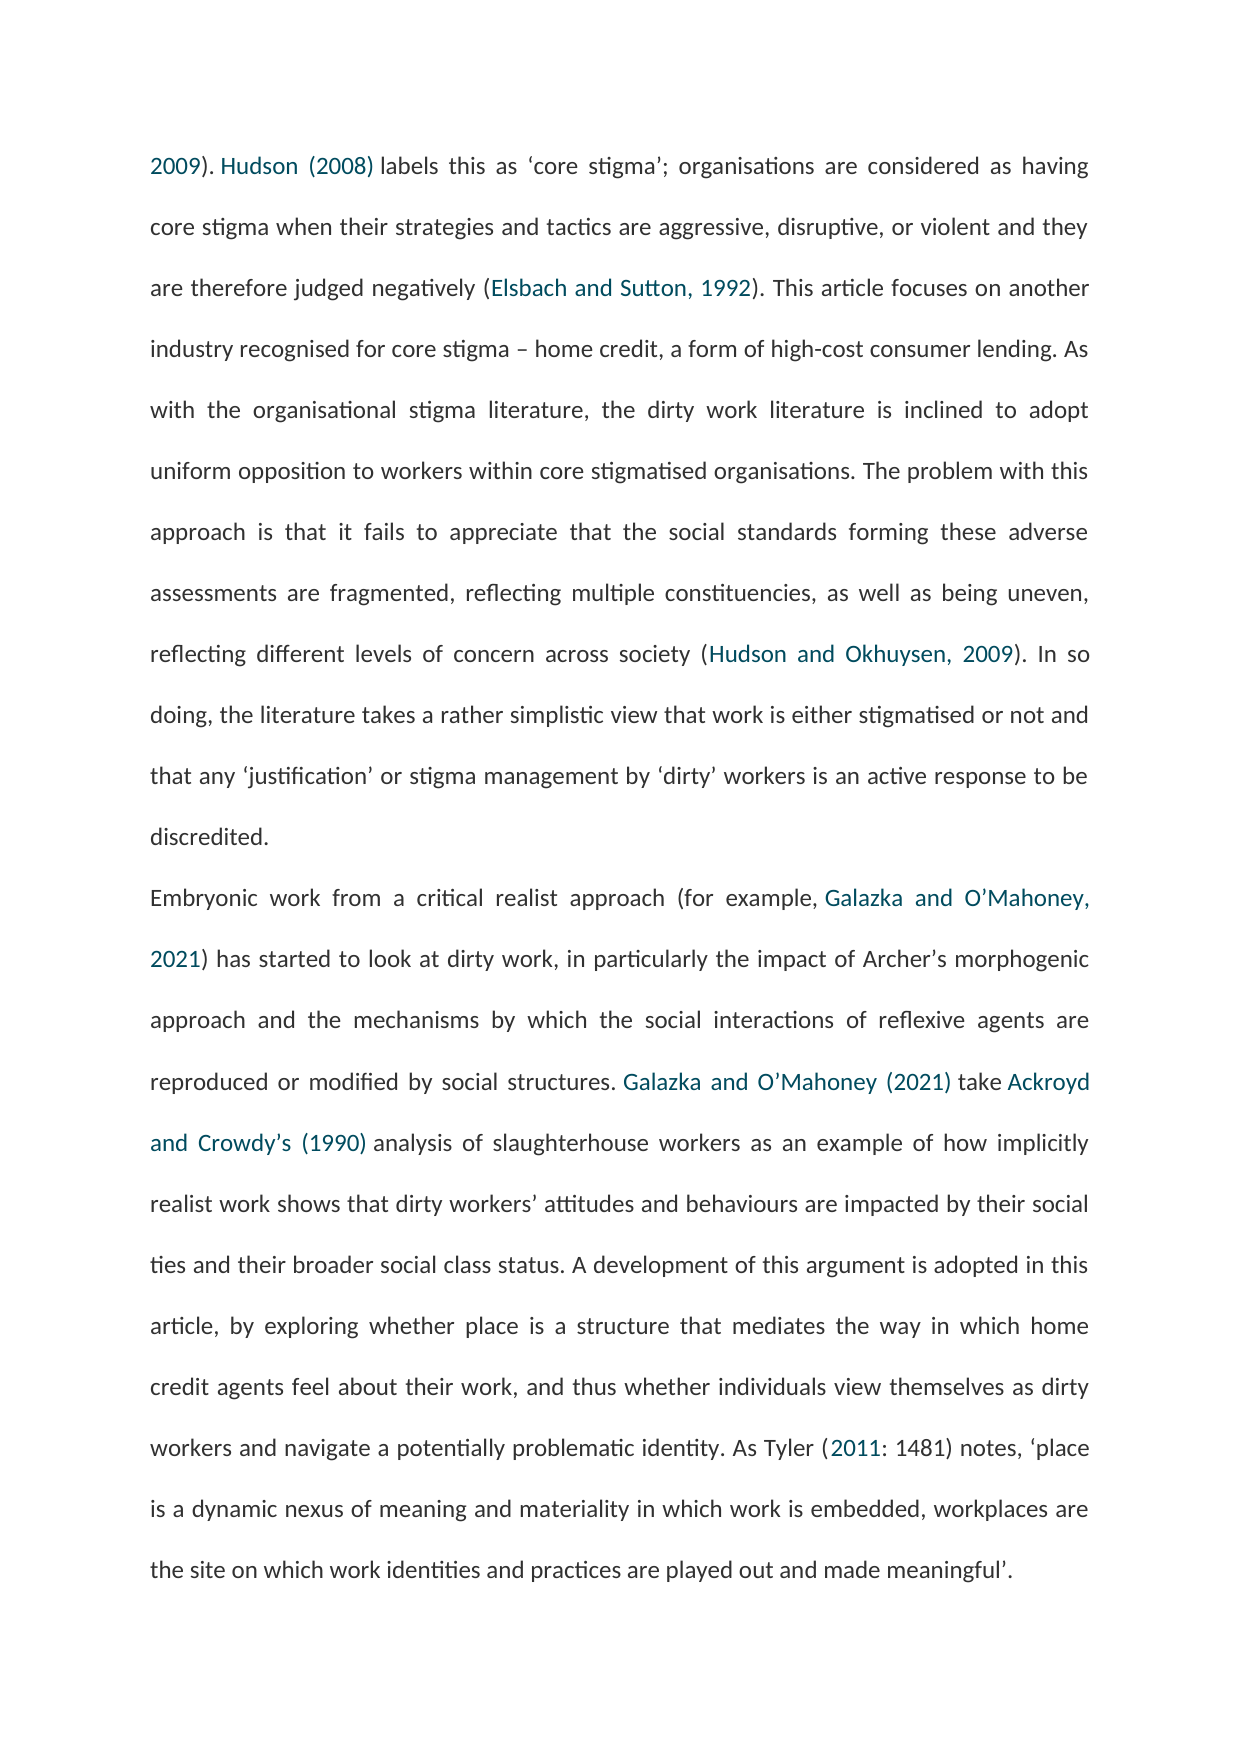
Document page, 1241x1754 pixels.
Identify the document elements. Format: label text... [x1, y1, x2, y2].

text Embryonic work from a critical realist approach (for example, Galazka and O’Mahoney, 2021) has started to look at dirty work, in particularly the impact of Archer’s morphogenic approach and the mechanisms by which the social interactions of reflexive agents are reproduced or modified by social structures. Galazka and O’Mahoney (2021) take Ackroyd and Crowdy’s (1990) analysis of slaughterhouse workers as an example of how implicitly realist work shows that dirty workers’ attitudes and behaviours are impacted by their social ties and their broader social class status. A development of this argument is adopted in this article, by exploring whether place is a structure that mediates the way in which home credit agents feel about their work, and thus whether individuals view themselves as dirty workers and navigate a potentially problematic identity. As Tyler (2011: 1481) notes, ‘place is a dynamic nexus of meaning and materiality in which work is embedded, workplaces are the site on which work identities and practices are played out and made meaningful’. [150, 882, 1090, 1584]
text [150, 150, 1090, 852]
